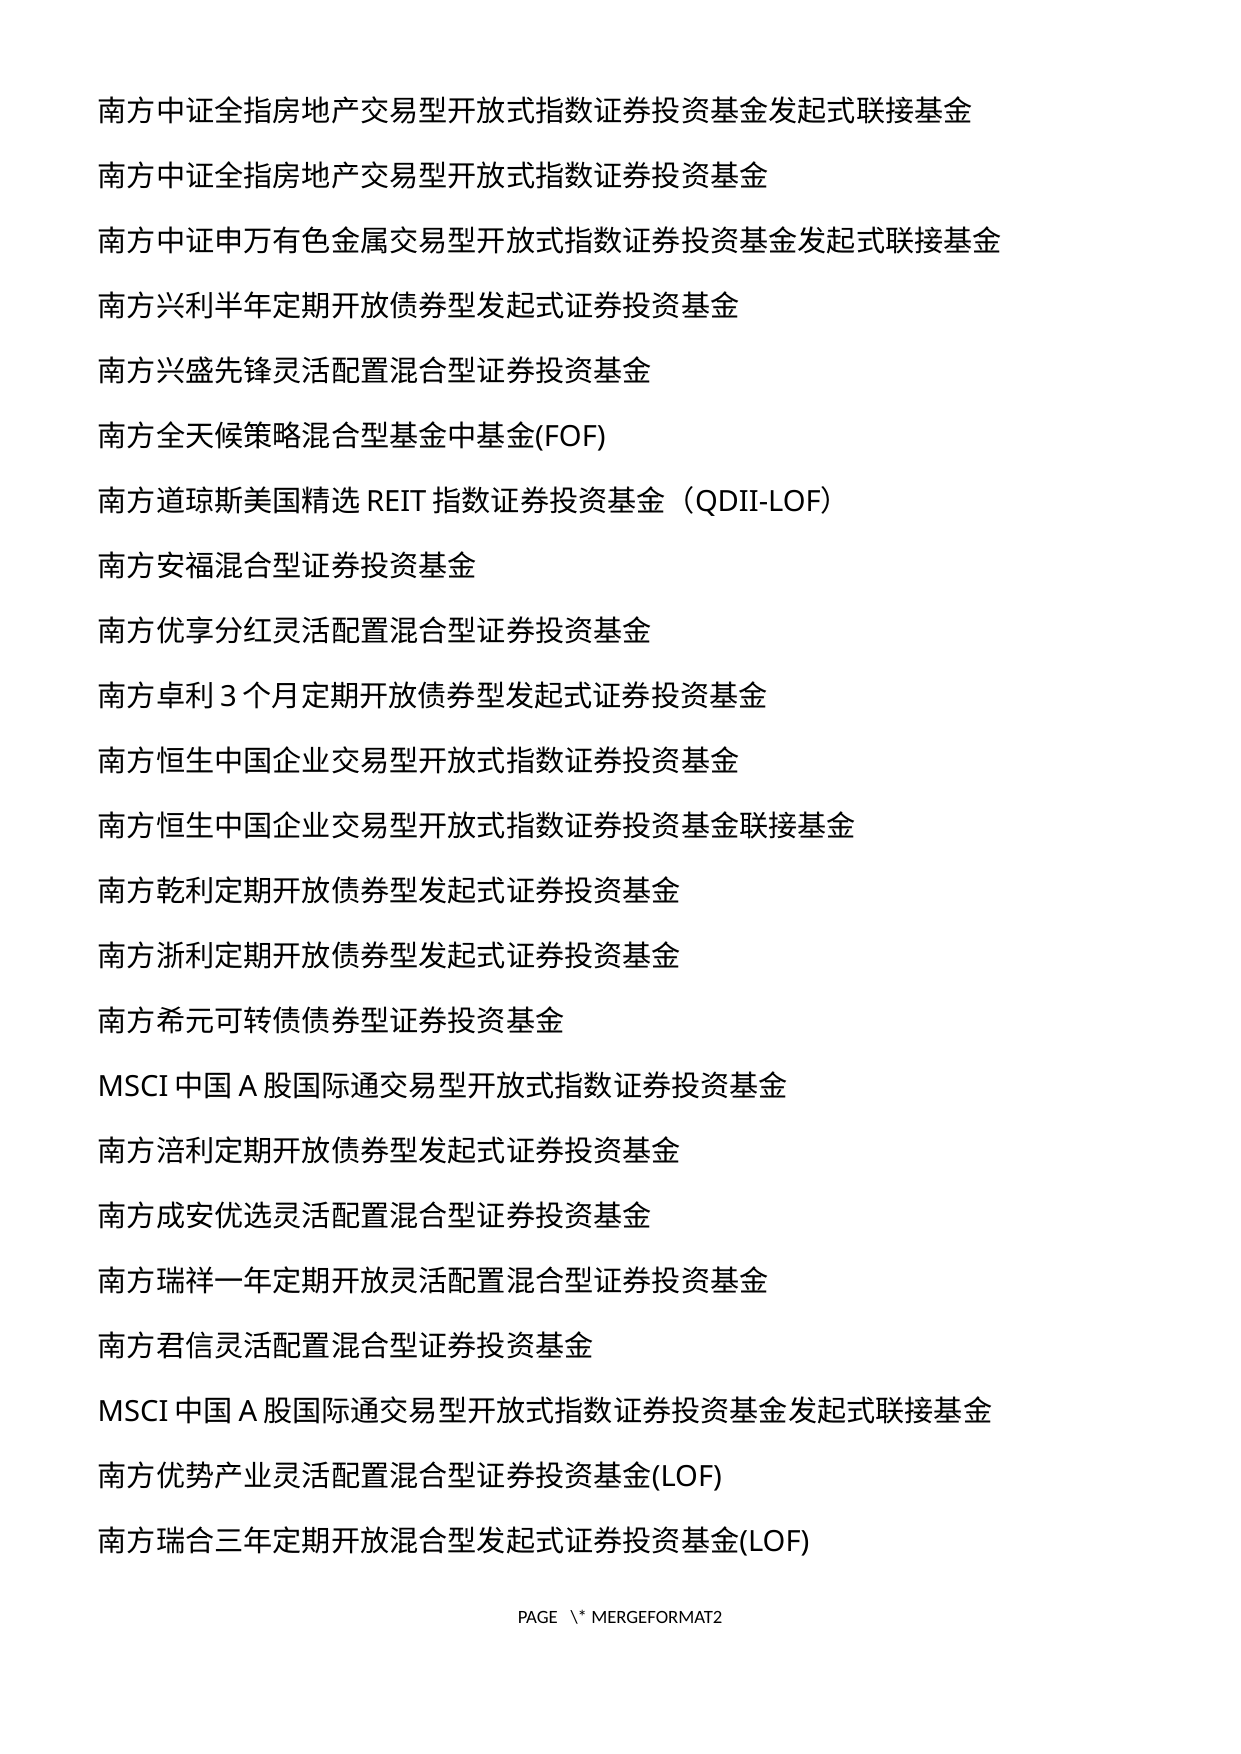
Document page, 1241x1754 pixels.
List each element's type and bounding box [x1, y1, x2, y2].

table_header [64, 76, 1193, 1571]
